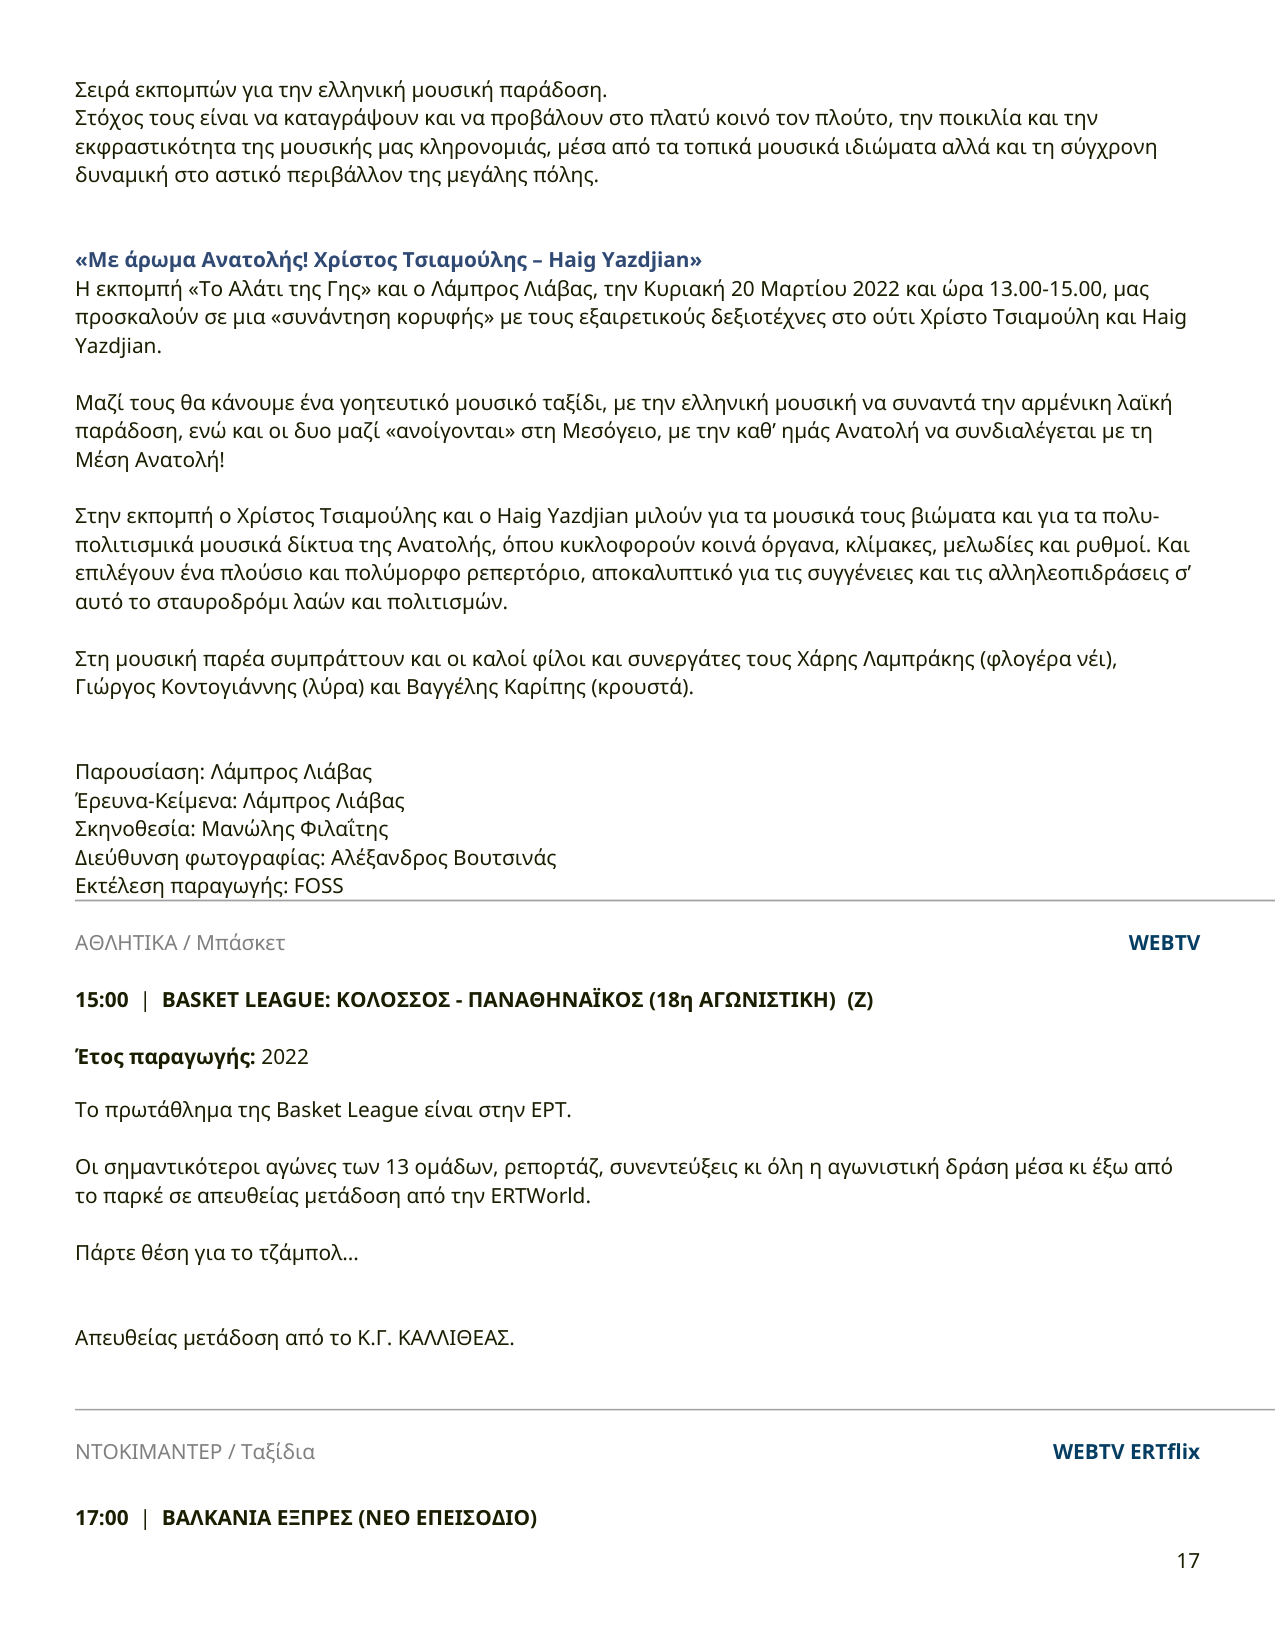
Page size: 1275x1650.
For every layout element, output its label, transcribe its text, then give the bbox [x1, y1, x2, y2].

text Σειρά εκπομπών για την ελληνική μουσική παράδοση. Στόχος τους είναι να καταγράψουν και να προβάλουν στο πλατύ κοινό τον πλούτο, την ποικιλία και την εκφραστικότητα της μουσικής μας κληρονομιάς, μέσα από τα τοπικά μουσικά ιδιώματα αλλά και τη σύγχρονη δυναμική στο αστικό περιβάλλον της μεγάλης πόλης. [75, 75, 1200, 189]
text Η εκπομπή «Το Αλάτι της Γης» και ο Λάμπρος Λιάβας, την Κυριακή 20 Μαρτίου 2022 και ώρα 13.00-15.00, μας προσκαλούν σε μια «συνάντηση κορυφής» με τους εξαιρετικούς δεξιοτέχνες στο ούτι Χρίστο Τσιαμούλη και Haig Yazdjian. Μαζί τους θα κάνουμε ένα γοητευτικό μουσικό ταξίδι, με την ελληνική μουσική να συναντά την αρμένικη λαϊκή παράδοση, ενώ και οι δυο μαζί «ανοίγονται» στη Μεσόγειο, με την καθ’ ημάς Ανατολή να συνδιαλέγεται με τη Μέση Ανατολή! Στην εκπομπή ο Χρίστος Τσιαμούλης και ο Haig Yazdjian μιλούν για τα μουσικά τους βιώματα και για τα πολυ-πολιτισμικά μουσικά δίκτυα της Ανατολής, όπου κυκλοφορούν κοινά όργανα, κλίμακες, μελωδίες και ρυθμοί. Και επιλέγουν ένα πλούσιο και πολύμορφο ρεπερτόριο, αποκαλυπτικό για τις συγγένειες και τις αλληλεοπιδράσεις σ’ αυτό το σταυροδρόμι λαών και πολιτισμών. Στη μουσική παρέα συμπράττουν και οι καλοί φίλοι και συνεργάτες τους Χάρης Λαμπράκης (φλογέρα νέι), Γιώργος Κοντογιάννης (λύρα) και Βαγγέλης Καρίπης (κρουστά). [75, 274, 1200, 701]
text Το πρωτάθλημα της Basket League είναι στην ΕΡΤ. Οι σημαντικότεροι αγώνες των 13 ομάδων, ρεπορτάζ, συνεντεύξεις κι όλη η αγωνιστική δράση μέσα κι έξω από το παρκέ σε απευθείας μετάδοση από την ERTWorld. Πάρτε θέση για το τζάμπολ... Απευθείας μετάδοση από το Κ.Γ. ΚΑΛΛΙΘΕΑΣ. [75, 1096, 1200, 1352]
table_header WEBTV ERTflix [638, 1438, 1200, 1466]
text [75, 1466, 1200, 1532]
text «Με άρωμα Ανατολής! Χρίστος Τσιαμούλης – Haig Yazdjian» [75, 189, 1200, 274]
text 15:00 | BASKET LEAGUE: ΚΟΛΟΣΣΟΣ - ΠΑΝΑΘΗΝΑΪΚΟΣ (18η ΑΓΩΝΙΣΤΙΚΗ) (Z) Έτος παραγωγής: 2022 [75, 957, 1200, 1071]
table_header ΑΘΛΗΤΙΚΑ / Μπάσκετ [75, 929, 637, 957]
table_header WEBTV [638, 929, 1200, 957]
table_header ΝΤΟΚΙΜΑΝΤΕΡ / Ταξίδια [75, 1438, 637, 1466]
text Παρουσίαση: Λάμπρος Λιάβας Έρευνα-Κείμενα: Λάμπρος Λιάβας Σκηνοθεσία: Μανώλης Φιλαΐτης Διεύθυνση φωτογραφίας: Αλέξανδρος Βουτσινάς Εκτέλεση παραγωγής: FOSS [75, 701, 1200, 899]
